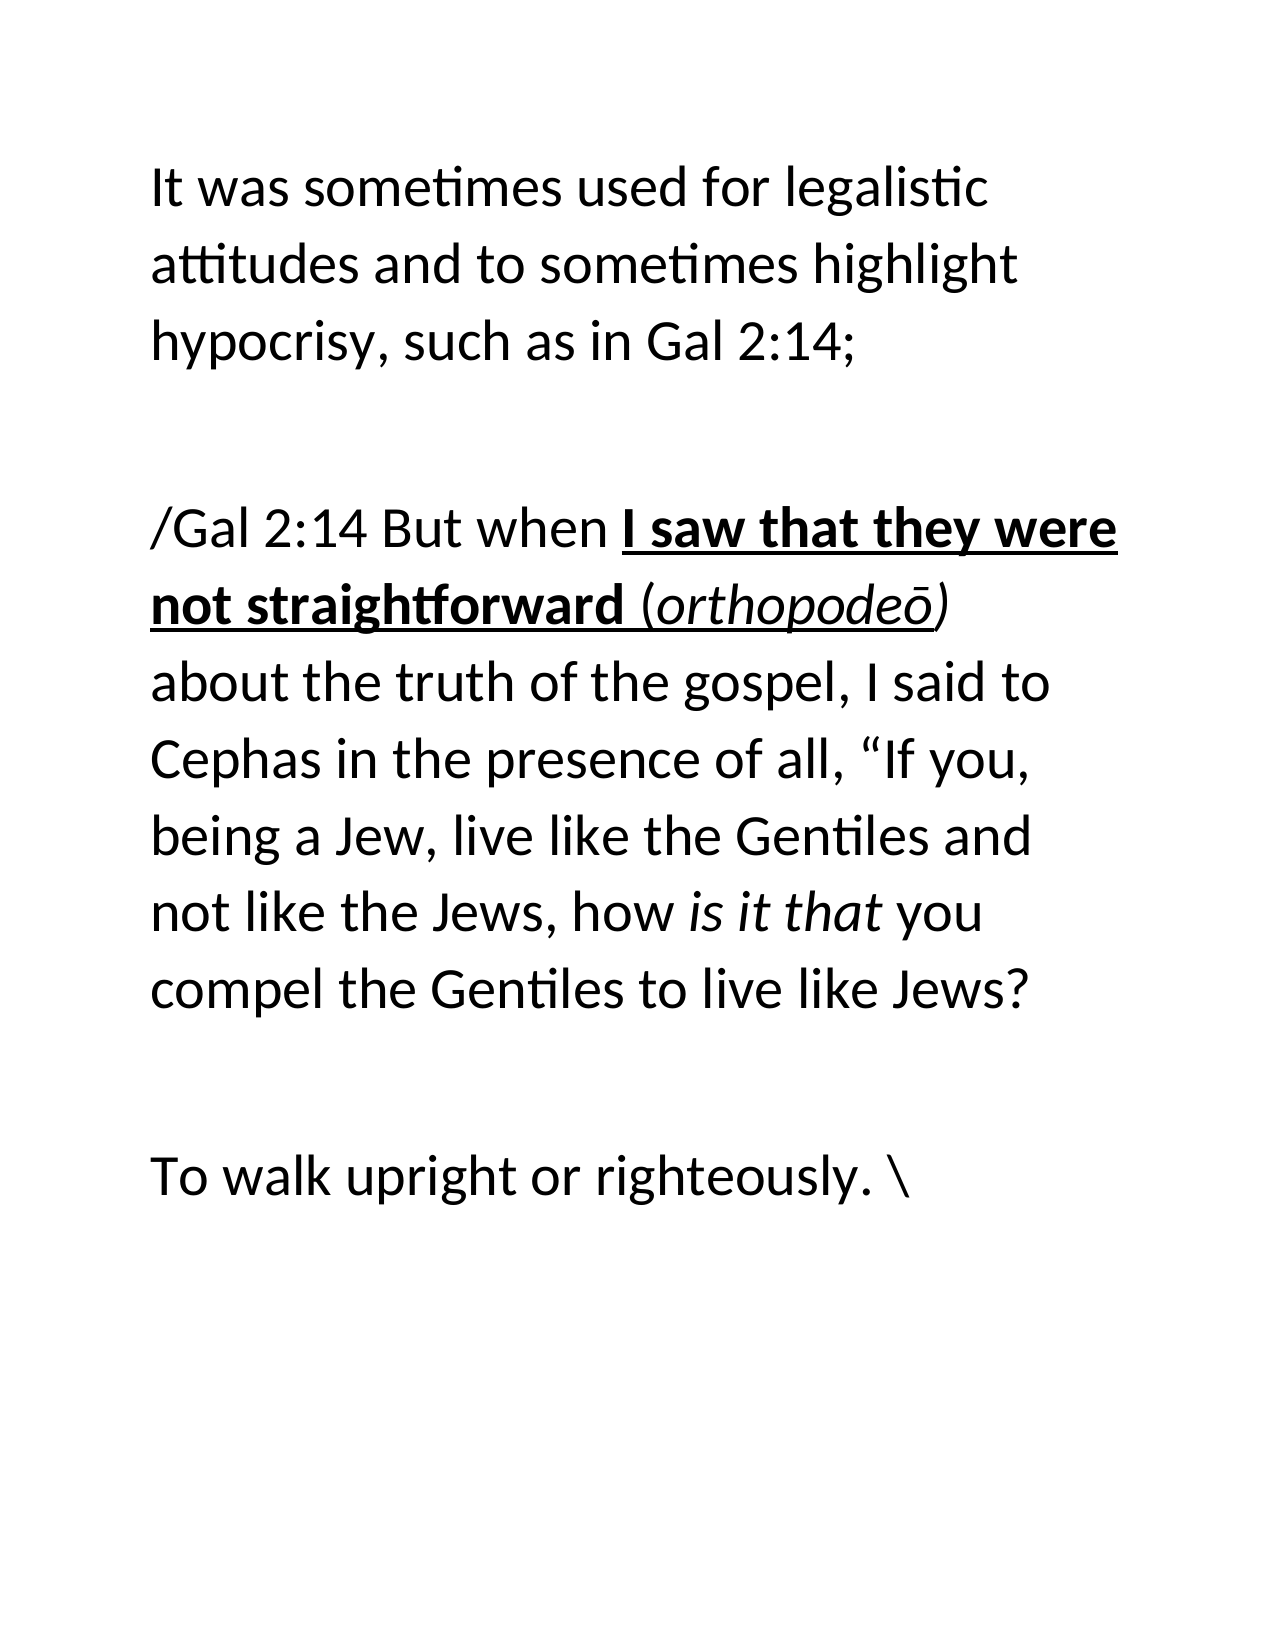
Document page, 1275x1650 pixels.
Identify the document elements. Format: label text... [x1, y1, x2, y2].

text It was sometimes used for legalistic attitudes and to sometimes highlight hypocrisy, such as in Gal 2:14; [150, 150, 1125, 375]
text To walk upright or righteously. \ [150, 1139, 1125, 1210]
text /Gal 2:14 But when I saw that they were not straightforward (orthopodeō) about the truth of the gospel, I said to Cephas in the presence of all, “If you, being a Jew, live like the Gentiles and not like the Jews, how is it that you compel the Gentiles to live like Jews? [150, 491, 1125, 1023]
